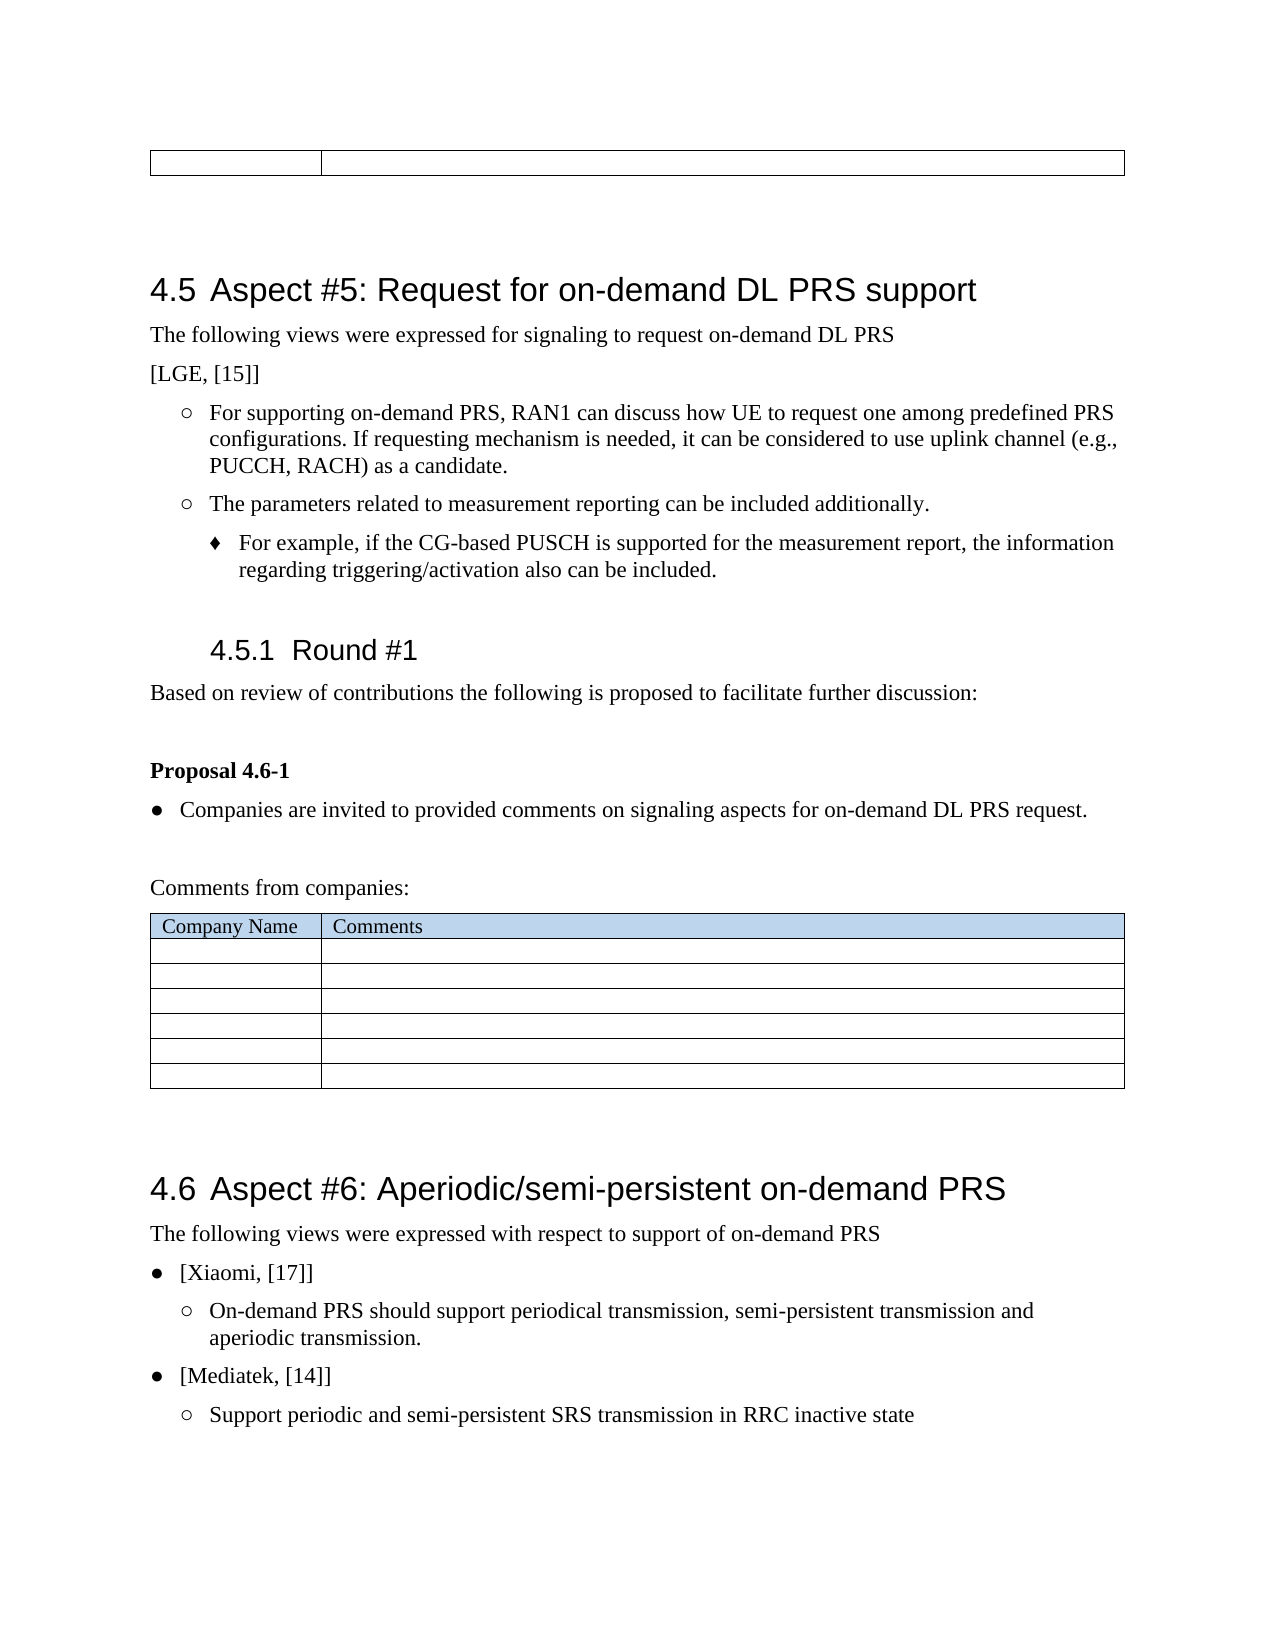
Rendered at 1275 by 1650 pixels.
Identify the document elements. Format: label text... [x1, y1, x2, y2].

text Based on review of contributions the following is proposed to facilitate further discussion: [150, 679, 1125, 706]
list For example, if the CG-based PUSCH is supported for the measurement report, the information regarding triggering/activation also can be included. [209, 529, 1125, 582]
table_cell [151, 151, 321, 175]
list Companies are invited to provided comments on signaling aspects for on-demand DL PRS request. [150, 796, 1125, 822]
list Support periodic and semi-persistent SRS transmission in RRC inactive state [179, 1401, 1125, 1428]
subtitle Aspect #6: Aperiodic/semi-persistent on-demand PRS [150, 1169, 1125, 1207]
text [LGE, [15]] [150, 360, 1125, 386]
list For supporting on-demand PRS, RAN1 can discuss how UE to request one among predefined PRS configurations. If requesting mechanism is needed, it can be considered to use uplink channel (e.g., PUCCH, RACH) as a candidate. [179, 399, 1125, 478]
table_cell [151, 964, 321, 988]
table_header Company Name [151, 914, 321, 938]
text The following views were expressed for signaling to request on-demand DL PRS [150, 321, 1125, 348]
table_cell [322, 939, 1124, 963]
text The following views were expressed with respect to support of on-demand PRS [150, 1220, 1125, 1246]
table_cell [151, 939, 321, 963]
text Comments from companies: [150, 874, 1125, 900]
table_cell [151, 1064, 321, 1088]
list The parameters related to measurement reporting can be included additionally. [179, 491, 1125, 517]
table_cell [322, 1039, 1124, 1063]
list On-demand PRS should support periodical transmission, semi-persistent transmission and aperiodic transmission. [179, 1297, 1125, 1350]
table_cell [322, 989, 1124, 1013]
text Proposal 4.6-1 [150, 757, 1125, 783]
text [Xiaomi, [17]] [150, 1258, 1125, 1285]
subtitle Round #1 [210, 633, 1125, 667]
table_header Comments [322, 914, 1124, 938]
table_cell [322, 1064, 1124, 1088]
subtitle Aspect #5: Request for on-demand DL PRS support [150, 270, 1125, 309]
table_cell [151, 1014, 321, 1038]
text [Mediatek, [14]] [150, 1363, 1125, 1389]
table_cell [151, 1039, 321, 1063]
table_cell [322, 151, 1124, 175]
table_cell [322, 1014, 1124, 1038]
table_cell [322, 964, 1124, 988]
table_cell [151, 989, 321, 1013]
